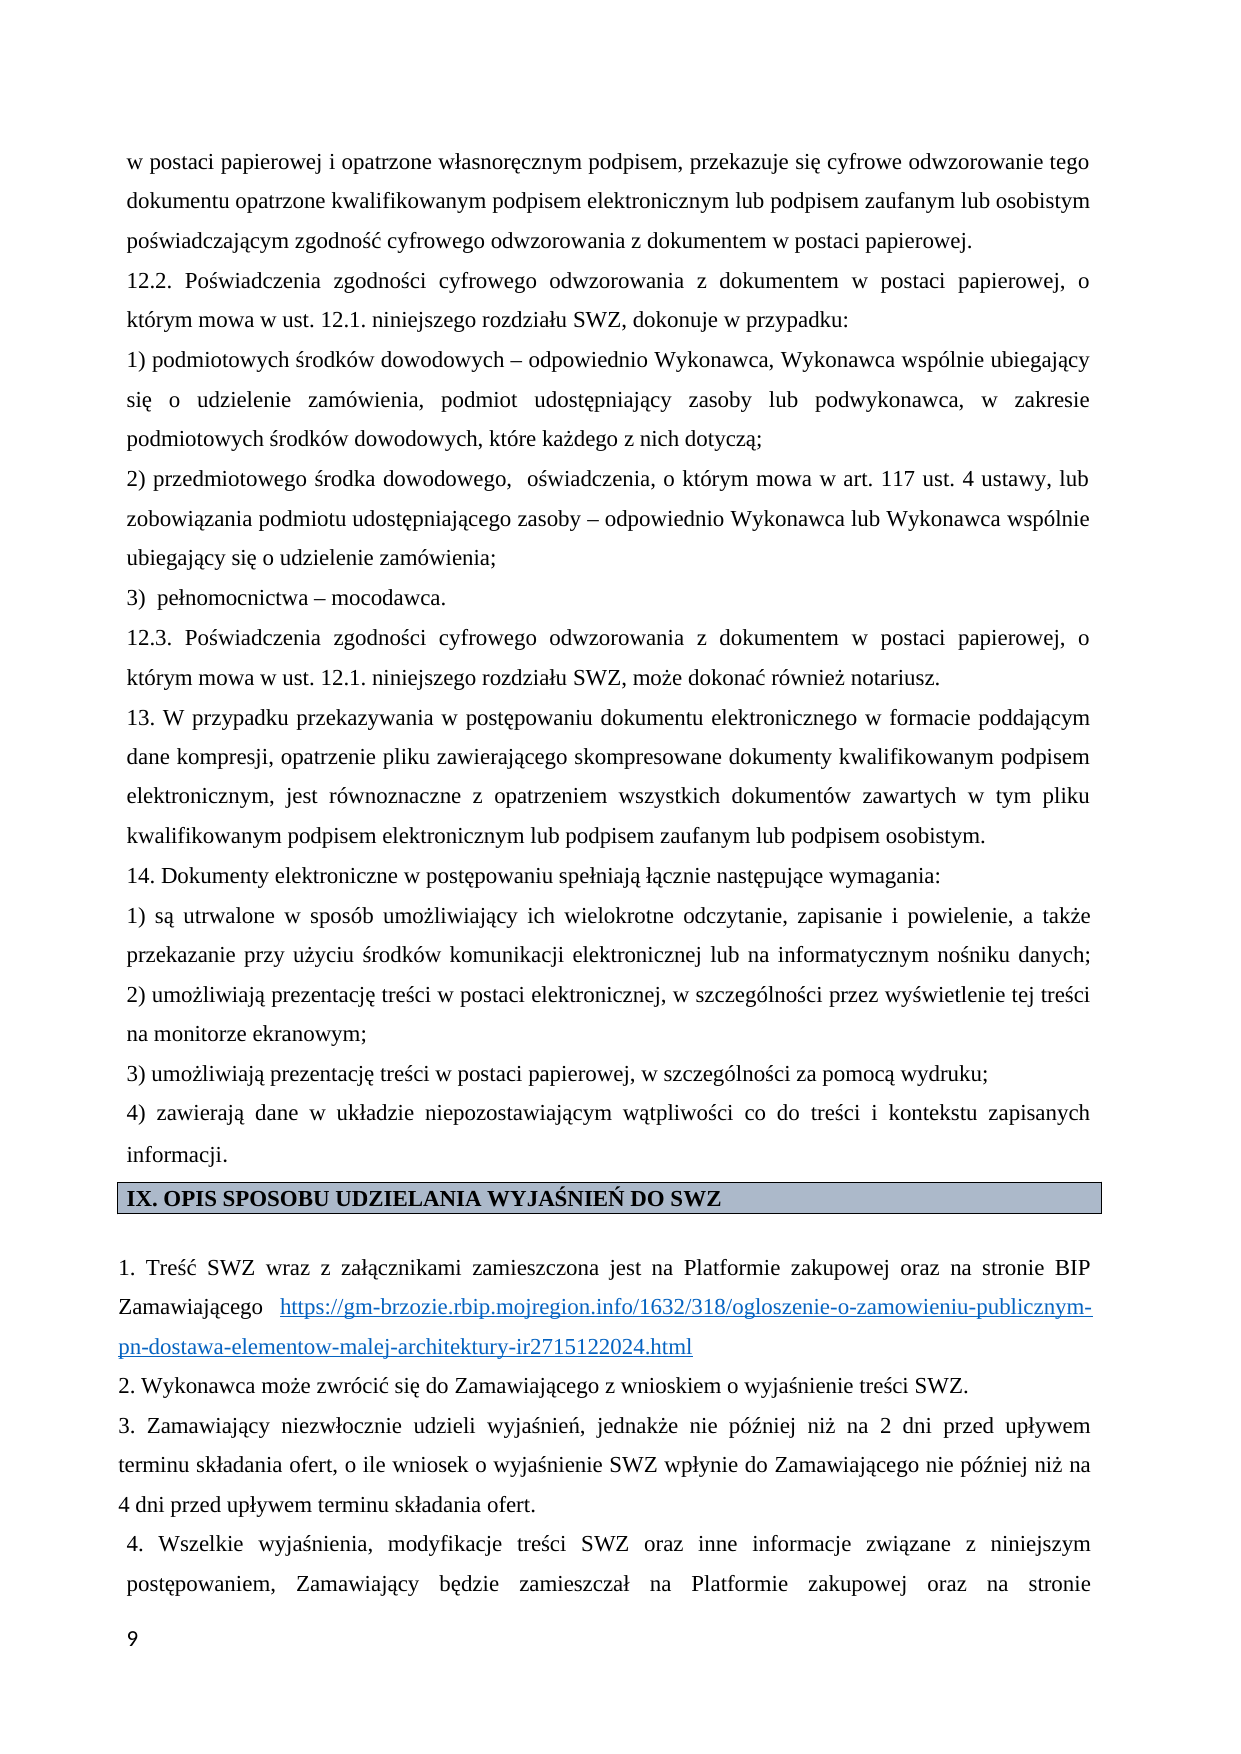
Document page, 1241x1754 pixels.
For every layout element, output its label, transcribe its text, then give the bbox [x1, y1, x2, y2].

text 13. W przypadku przekazywania w postępowaniu dokumentu elektronicznego w formacie poddającym dane kompresji, opatrzenie pliku zawierającego skompresowane dokumenty kwalifikowanym podpisem elektronicznym, jest równoznaczne z opatrzeniem wszystkich dokumentów zawartych w tym pliku kwalifikowanym podpisem elektronicznym lub podpisem zaufanym lub podpisem osobistym. [126, 703, 1091, 848]
text 2) przedmiotowego środka dowodowego, oświadczenia, o którym mowa w art. 117 ust. 4 ustawy, lub zobowiązania podmiotu udostępniającego zasoby – odpowiednio Wykonawca lub Wykonawca wspólnie ubiegający się o udzielenie zamówienia; [126, 465, 1091, 570]
text 1) podmiotowych środków dowodowych – odpowiednio Wykonawca, Wykonawca wspólnie ubiegający się o udzielenie zamówienia, podmiot udostępniający zasoby lub podwykonawca, w zakresie podmiotowych środków dowodowych, które każdego z nich dotyczą; [126, 346, 1091, 451]
text 12.2. Poświadczenia zgodności cyfrowego odwzorowania z dokumentem w postaci papierowej, o którym mowa w ust. 12.1. niniejszego rozdziału SWZ, dokonuje w przypadku: [126, 267, 1091, 332]
text 12.3. Poświadczenia zgodności cyfrowego odwzorowania z dokumentem w postaci papierowej, o którym mowa w ust. 12.1. niniejszego rozdziału SWZ, może dokonać również notariusz. [126, 624, 1091, 690]
text 14. Dokumenty elektroniczne w postępowaniu spełniają łącznie następujące wymagania: [126, 862, 1091, 888]
text 3) umożliwiają prezentację treści w postaci papierowej, w szczególności za pomocą wydruku; [126, 1060, 1092, 1086]
text 2. Wykonawca może zwrócić się do Zamawiającego z wnioskiem o wyjaśnienie treści SWZ. [118, 1372, 1092, 1398]
text 4) zawierają dane w układzie niepozostawiającym wątpliwości co do treści i kontekstu zapisanych informacji. [126, 1099, 1092, 1168]
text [126, 148, 1091, 253]
text IX. OPIS SPOSOBU UDZIELANIA WYJAŚNIEŃ DO SWZ [118, 1183, 1101, 1213]
text 1) są utrwalone w sposób umożliwiający ich wielokrotne odczytanie, zapisanie i powielenie, a także przekazanie przy użyciu środków komunikacji elektronicznej lub na informatycznym nośniku danych; 2) umożliwiają prezentację treści w postaci elektronicznej, w szczególności przez wyświetlenie tej treści na monitorze ekranowym; [126, 902, 1092, 1047]
text 3) pełnomocnictwa – mocodawca. [126, 584, 1091, 610]
text 3. Zamawiający niezwłocznie udzieli wyjaśnień, jednakże nie później niż na 2 dni przed upływem terminu składania ofert, o ile wniosek o wyjaśnienie SWZ wpłynie do Zamawiającego nie później niż na 4 dni przed upływem terminu składania ofert. [118, 1412, 1092, 1517]
text 1. Treść SWZ wraz z załącznikami zamieszczona jest na Platformie zakupowej oraz na stronie BIP Zamawiającego https://gm-brzozie.rbip.mojregion.info/1632/318/ogloszenie-o-zamowieniu-publicznym-pn-dostawa-elementow-malej-architektury-ir2715122024.html [118, 1254, 1092, 1359]
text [126, 1530, 1092, 1596]
